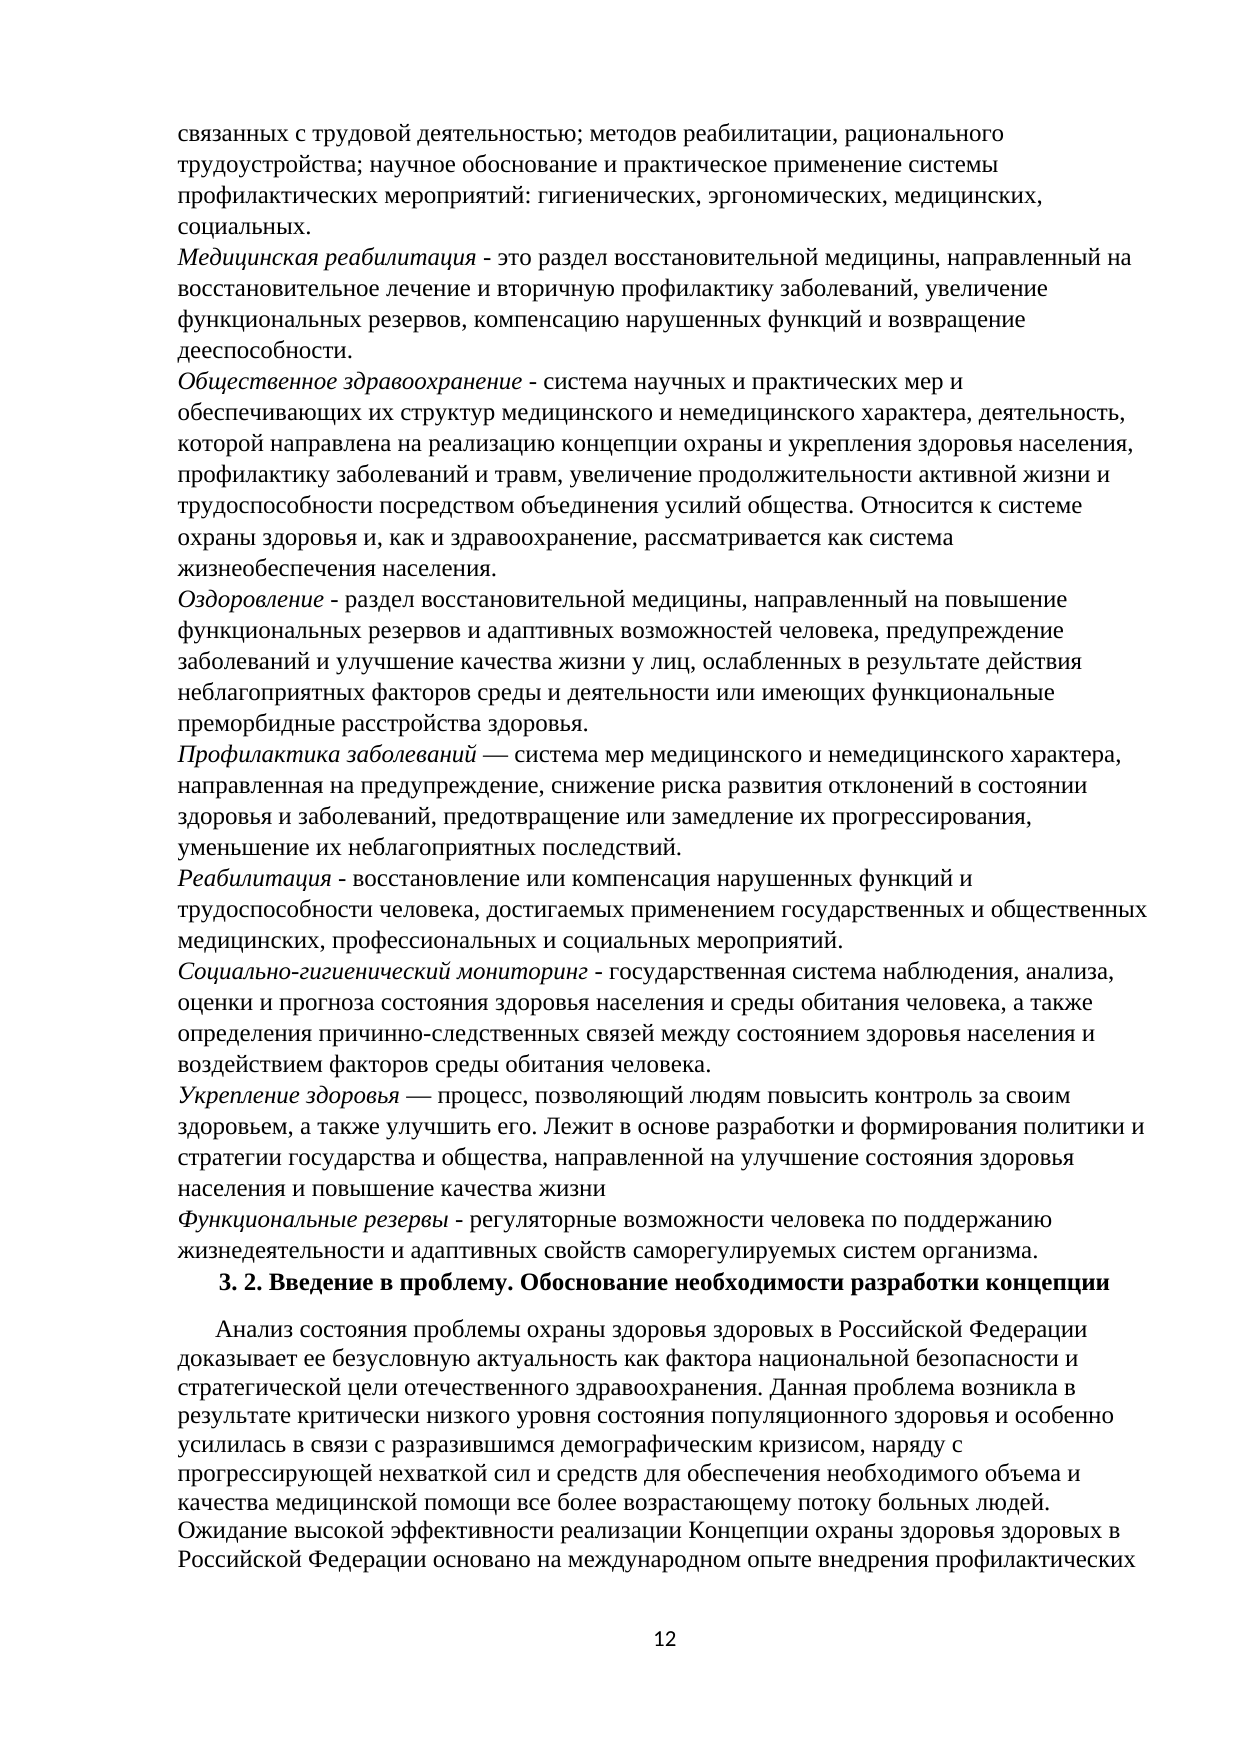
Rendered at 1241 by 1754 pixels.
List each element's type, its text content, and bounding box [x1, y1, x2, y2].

text Медицинская реабилитация - это раздел восстановительной медицины, направленный на восстановительное лечение и вторичную профилактику заболеваний, увеличение функциональных резервов, компенсацию нарушенных функций и возвращение дееспособности. [177, 242, 1152, 364]
text Функциональные резервы - регуляторные возможности человека по поддержанию жизнедеятельности и адаптивных свойств саморегулируемых систем организма. [177, 1204, 1152, 1264]
text Профилактика заболеваний — система мер медицинского и немедицинского характера, направленная на предупреждение, снижение риска развития отклонений в состоянии здоровья и заболеваний, предотвращение или замедление их прогрессирования, уменьшение их неблагоприятных последствий. [177, 739, 1152, 861]
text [177, 118, 1152, 240]
text Укрепление здоровья — процесс, позволяющий людям повысить контроль за своим здоровьем, а также улучшить его. Лежит в основе разработки и формирования политики и стратегии государства и общества, направленной на улучшение состояния здоровья населения и повышение качества жизни [177, 1080, 1152, 1202]
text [177, 1516, 1152, 1573]
text Общественное здравоохранение - система научных и практических мер и обеспечивающих их структур медицинского и немедицинского характера, деятельность, которой направлена на реализацию концепции охраны и укрепления здоровья населения, профилактику заболеваний и травм, увеличение продолжительности активной жизни и трудоспособности посредством объединения усилий общества. Относится к системе охраны здоровья и, как и здравоохранение, рассматривается как система жизнеобеспечения населения. [177, 366, 1152, 581]
text Реабилитация - восстановление или компенсация нарушенных функций и трудоспособности человека, достигаемых применением государственных и общественных медицинских, профессиональных и социальных мероприятий. [177, 863, 1152, 954]
text Социально-гигиенический мониторинг - государственная система наблюдения, анализа, оценки и прогноза состояния здоровья населения и среды обитания человека, а также определения причинно-следственных связей между состоянием здоровья населения и воздействием факторов среды обитания человека. [177, 956, 1152, 1078]
text 3. 2. Введение в проблему. Обоснование необходимости разработки концепции [177, 1267, 1152, 1295]
text Анализ состояния проблемы охраны здоровья здоровых в Российской Федерации доказывает ее безусловную актуальность как фактора национальной безопасности и стратегической цели отечественного здравоохранения. Данная проблема возникла в результате критически низкого уровня состояния популяционного здоровья и особенно усилилась в связи с разразившимся демографическим кризисом, наряду с прогрессирующей нехваткой сил и средств для обеспечения необходимого объема и качества медицинской помощи все более возрастающему потоку больных людей. [177, 1314, 1152, 1516]
text Оздоровление - раздел восстановительной медицины, направленный на повышение функциональных резервов и адаптивных возможностей человека, предупреждение заболеваний и улучшение качества жизни у лиц, ослабленных в результате действия неблагоприятных факторов среды и деятельности или имеющих функциональные преморбидные расстройства здоровья. [177, 584, 1152, 737]
